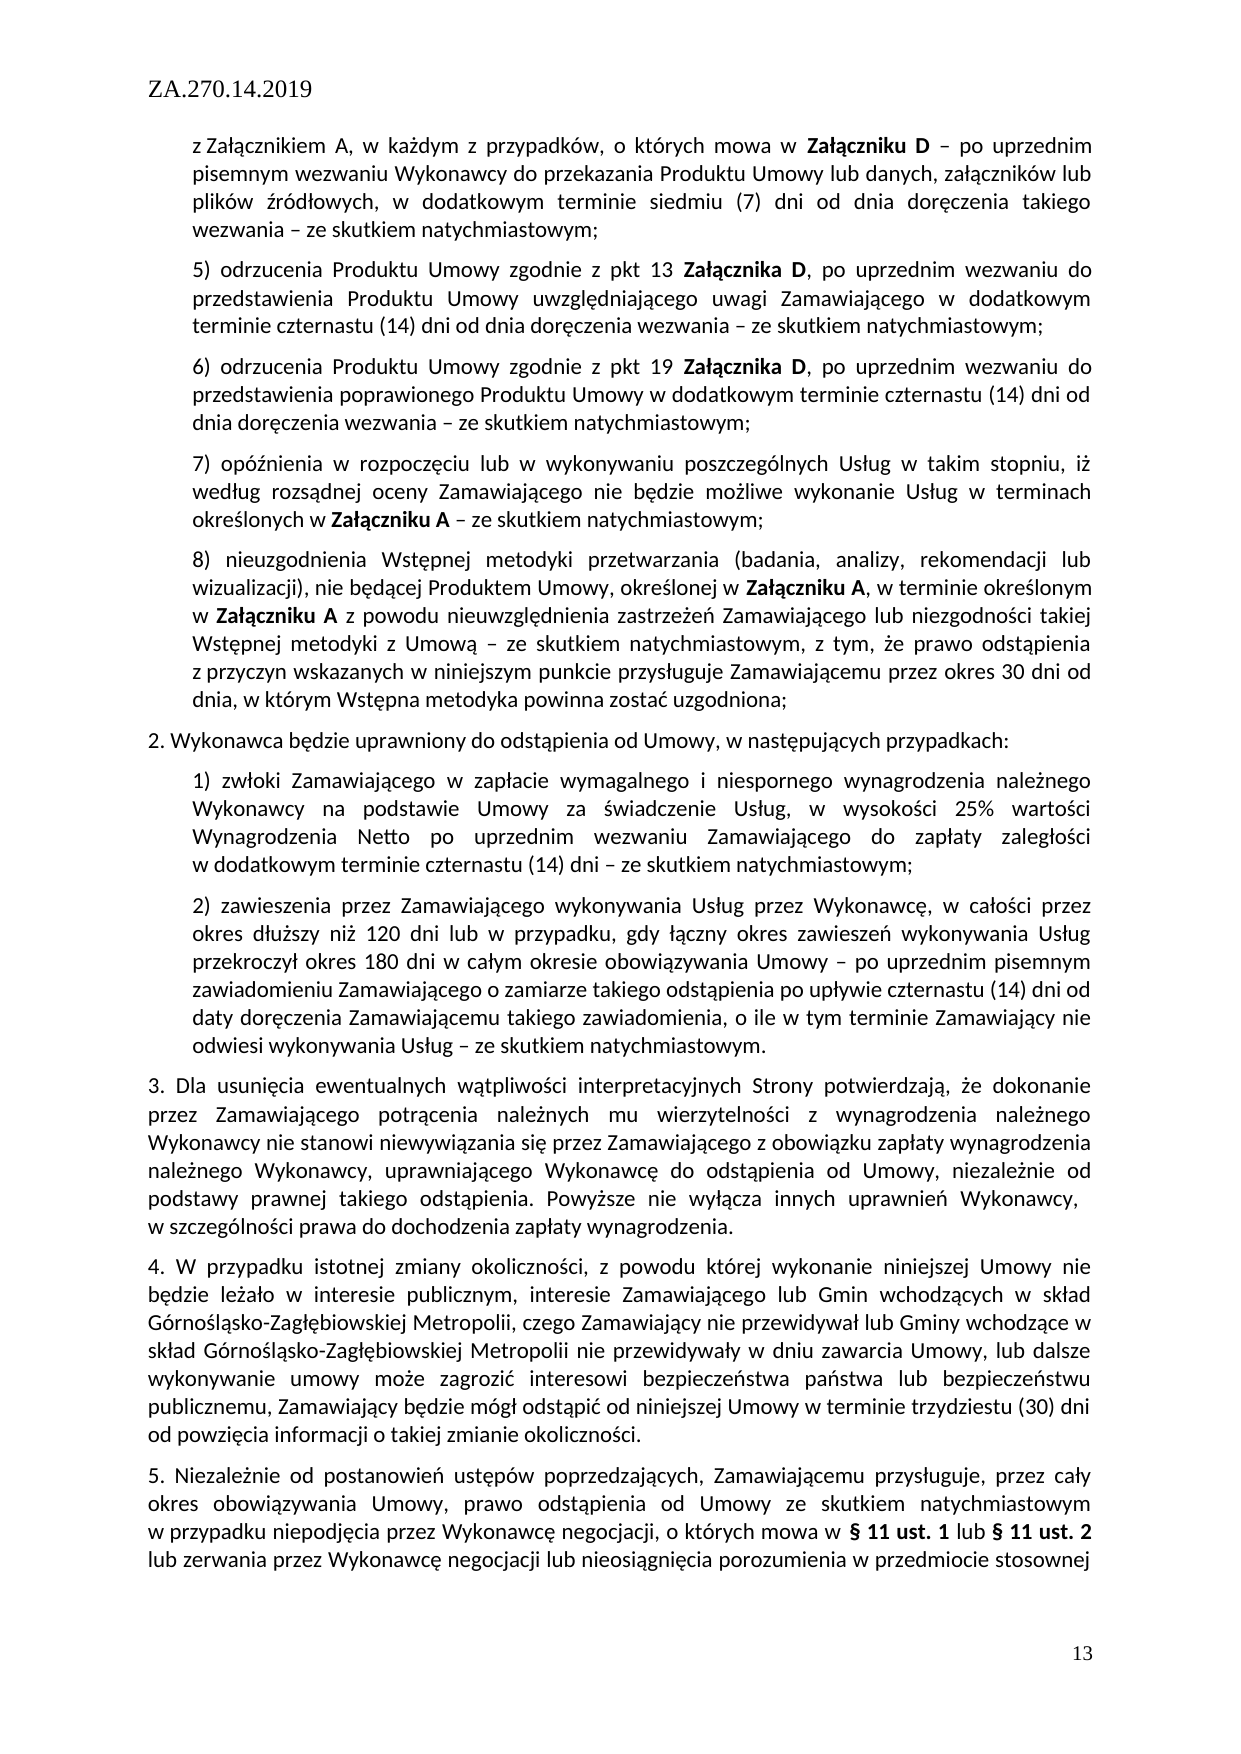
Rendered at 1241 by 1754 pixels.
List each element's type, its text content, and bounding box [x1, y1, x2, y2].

text 1) zwłoki Zamawiającego w zapłacie wymagalnego i niespornego wynagrodzenia należnego Wykonawcy na podstawie Umowy za świadczenie Usług, w wysokości 25% wartości Wynagrodzenia Netto po uprzednim wezwaniu Zamawiającego do zapłaty zaległości w dodatkowym terminie czternastu (14) dni – ze skutkiem natychmiastowym; [192, 766, 1092, 878]
text 8) nieuzgodnienia Wstępnej metodyki przetwarzania (badania, analizy, rekomendacji lub wizualizacji), nie będącej Produktem Umowy, określonej w Załączniku A, w terminie określonym w Załączniku A z powodu nieuwzględnienia zastrzeżeń Zamawiającego lub niezgodności takiej Wstępnej metodyki z Umową – ze skutkiem natychmiastowym, z tym, że prawo odstąpienia z przyczyn wskazanych w niniejszym punkcie przysługuje Zamawiającemu przez okres 30 dni od dnia, w którym Wstępna metodyka powinna zostać uzgodniona; [192, 545, 1092, 713]
text 2) zawieszenia przez Zamawiającego wykonywania Usług przez Wykonawcę, w całości przez okres dłuższy niż 120 dni lub w przypadku, gdy łączny okres zawieszeń wykonywania Usług przekroczył okres 180 dni w całym okresie obowiązywania Umowy – po uprzednim pisemnym zawiadomieniu Zamawiającego o zamiarze takiego odstąpienia po upływie czternastu (14) dni od daty doręczenia Zamawiającemu takiego zawiadomienia, o ile w tym terminie Zamawiający nie odwiesi wykonywania Usług – ze skutkiem natychmiastowym. [192, 891, 1092, 1059]
text 2. Wykonawca będzie uprawniony do odstąpienia od Umowy, w następujących przypadkach: [148, 726, 1092, 754]
text 3. Dla usunięcia ewentualnych wątpliwości interpretacyjnych Strony potwierdzają, że dokonanie przez Zamawiającego potrącenia należnych mu wierzytelności z wynagrodzenia należnego Wykonawcy nie stanowi niewywiązania się przez Zamawiającego z obowiązku zapłaty wynagrodzenia należnego Wykonawcy, uprawniającego Wykonawcę do odstąpienia od Umowy, niezależnie od podstawy prawnej takiego odstąpienia. Powyższe nie wyłącza innych uprawnień Wykonawcy, w szczególności prawa do dochodzenia zapłaty wynagrodzenia. [148, 1072, 1092, 1240]
text 7) opóźnienia w rozpoczęciu lub w wykonywaniu poszczególnych Usług w takim stopniu, iż według rozsądnej oceny Zamawiającego nie będzie możliwe wykonanie Usług w terminach określonych w Załączniku A – ze skutkiem natychmiastowym; [192, 449, 1092, 533]
text 4. W przypadku istotnej zmiany okoliczności, z powodu której wykonanie niniejszej Umowy nie będzie leżało w interesie publicznym, interesie Zamawiającego lub Gmin wchodzących w skład Górnośląsko-Zagłębiowskiej Metropolii, czego Zamawiający nie przewidywał lub Gminy wchodzące w skład Górnośląsko-Zagłębiowskiej Metropolii nie przewidywały w dniu zawarcia Umowy, lub dalsze wykonywanie umowy może zagrozić interesowi bezpieczeństwa państwa lub bezpieczeństwu publicznemu, Zamawiający będzie mógł odstąpić od niniejszej Umowy w terminie trzydziestu (30) dni od powzięcia informacji o takiej zmianie okoliczności. [148, 1252, 1092, 1448]
text 6) odrzucenia Produktu Umowy zgodnie z pkt 19 Załącznika D, po uprzednim wezwaniu do przedstawienia poprawionego Produktu Umowy w dodatkowym terminie czternastu (14) dni od dnia doręczenia wezwania – ze skutkiem natychmiastowym; [192, 352, 1092, 436]
text 5) odrzucenia Produktu Umowy zgodnie z pkt 13 Załącznika D, po uprzednim wezwaniu do przedstawienia Produktu Umowy uwzględniającego uwagi Zamawiającego w dodatkowym terminie czternastu (14) dni od dnia doręczenia wezwania – ze skutkiem natychmiastowym; [192, 256, 1092, 340]
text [148, 1461, 1092, 1573]
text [192, 131, 1092, 243]
